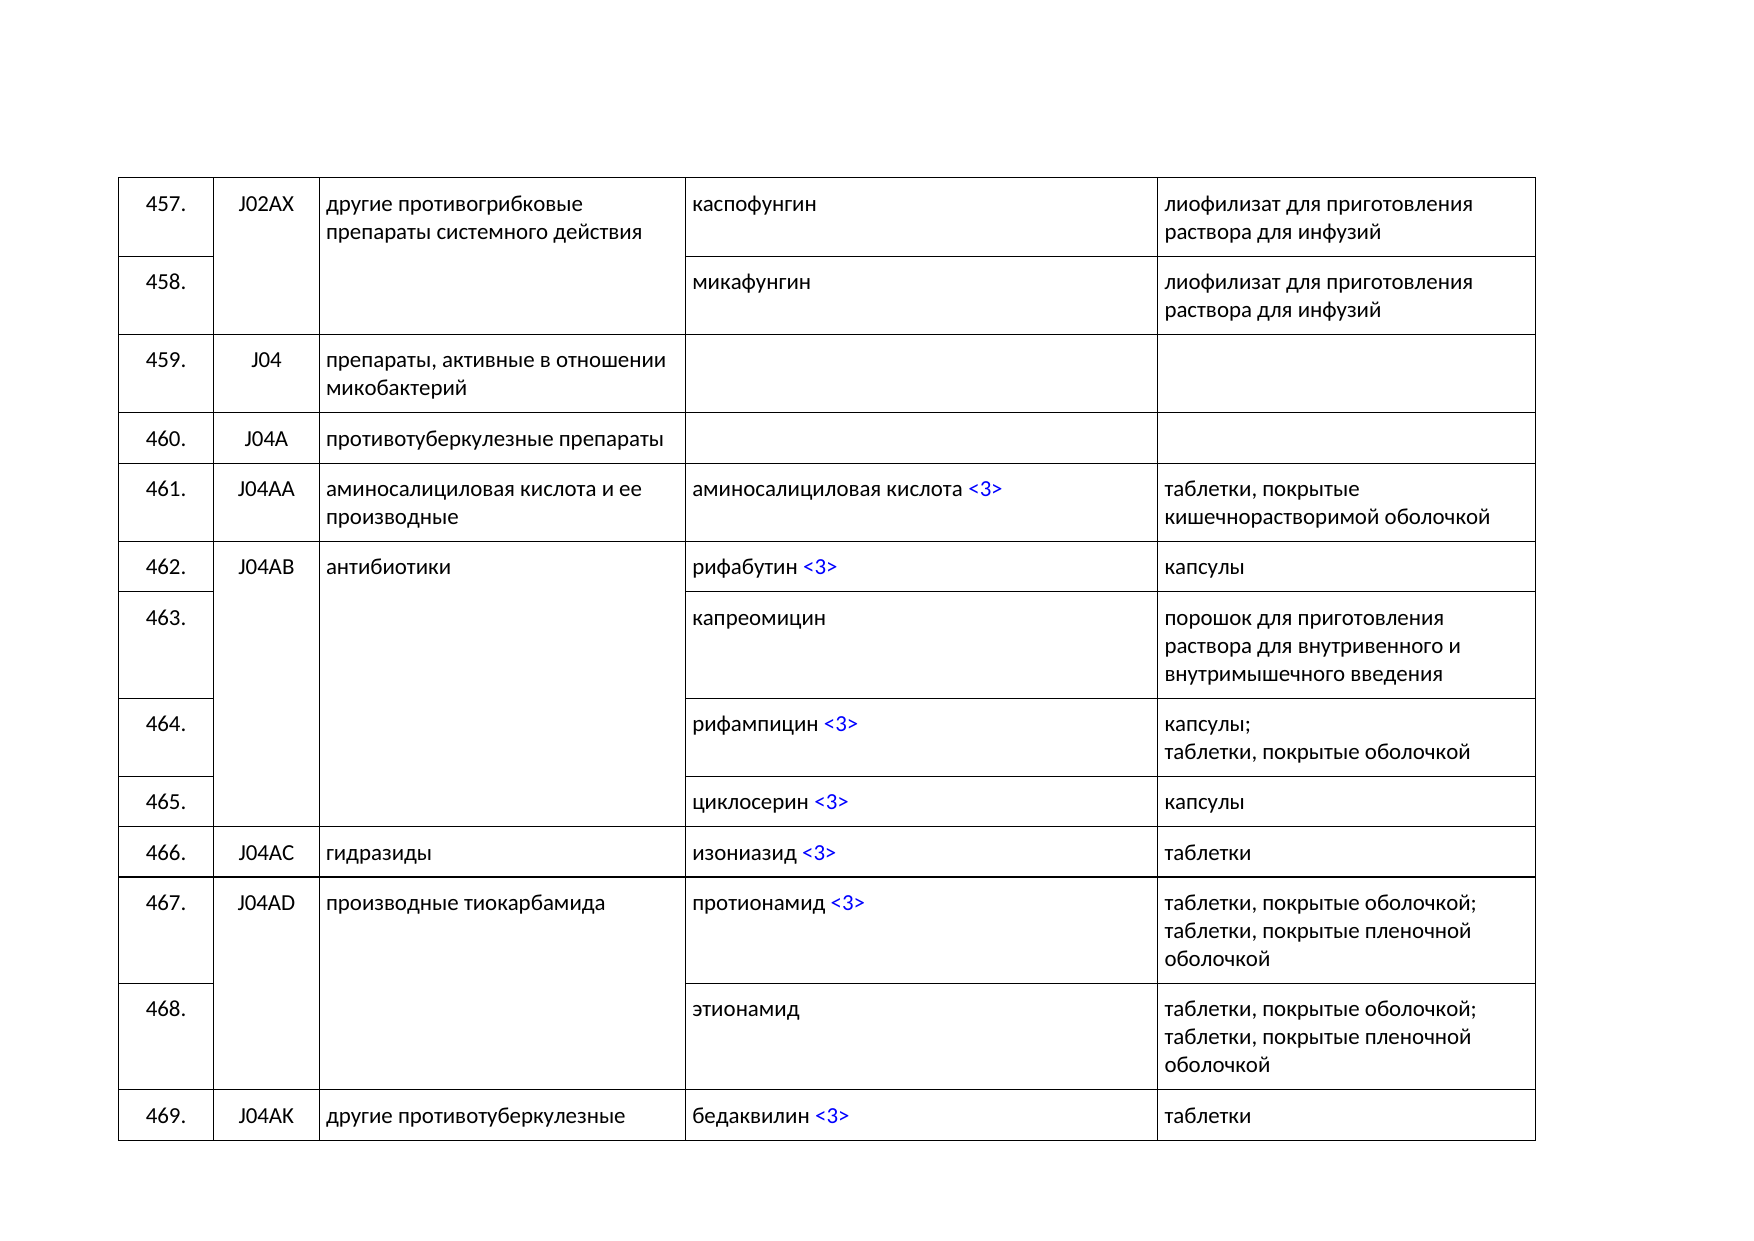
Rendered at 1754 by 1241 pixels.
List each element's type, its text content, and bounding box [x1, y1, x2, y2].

table_cell рифампицин <3> [686, 699, 1157, 776]
table_cell препараты, активные в отношении микобактерий [320, 335, 685, 412]
table_cell капреомицин [686, 592, 1157, 697]
table_cell рифабутин <3> [686, 542, 1157, 591]
table_cell [686, 413, 1157, 462]
table_cell 463. [119, 592, 213, 697]
table_cell аминосалициловая кислота и ее производные [320, 464, 685, 541]
table_cell 464. [119, 699, 213, 776]
table_cell J04AD [214, 878, 319, 1089]
table_cell капсулы; таблетки, покрытые оболочкой [1158, 699, 1535, 776]
table_cell 467. [119, 878, 213, 983]
table_cell таблетки, покрытые оболочкой; таблетки, покрытые пленочной оболочкой [1158, 878, 1535, 983]
table_cell другие противогрибковые препараты системного действия [320, 178, 685, 334]
table_cell 465. [119, 777, 213, 826]
table_cell [1158, 413, 1535, 462]
table_cell 457. [119, 178, 213, 256]
table_cell 461. [119, 464, 213, 541]
table_cell J04AB [214, 542, 319, 826]
table_cell микафунгин [686, 257, 1157, 334]
table_cell бедаквилин <3> [686, 1090, 1157, 1139]
table_cell J04AK [214, 1090, 319, 1139]
table_cell J04A [214, 413, 319, 462]
table_cell лиофилизат для приготовления раствора для инфузий [1158, 178, 1535, 256]
table_cell 469. [119, 1090, 213, 1139]
table_cell капсулы [1158, 542, 1535, 591]
table_cell аминосалициловая кислота <3> [686, 464, 1157, 541]
table_cell противотуберкулезные препараты [320, 413, 685, 462]
table_cell антибиотики [320, 542, 685, 826]
table_cell изониазид <3> [686, 827, 1157, 876]
table_cell J04AA [214, 464, 319, 541]
table_cell [1158, 335, 1535, 412]
table_cell 462. [119, 542, 213, 591]
table_cell J02AX [214, 178, 319, 334]
table_cell таблетки, покрытые кишечнорастворимой оболочкой [1158, 464, 1535, 541]
table_cell J04 [214, 335, 319, 412]
table_cell каспофунгин [686, 178, 1157, 256]
table_cell [686, 335, 1157, 412]
table_cell 459. [119, 335, 213, 412]
table_cell порошок для приготовления раствора для внутривенного и внутримышечного введения [1158, 592, 1535, 697]
table_cell капсулы [1158, 777, 1535, 826]
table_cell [320, 1090, 685, 1139]
table_cell таблетки [1158, 827, 1535, 876]
table_cell таблетки, покрытые оболочкой; таблетки, покрытые пленочной оболочкой [1158, 984, 1535, 1089]
table_cell лиофилизат для приготовления раствора для инфузий [1158, 257, 1535, 334]
table_cell протионамид <3> [686, 878, 1157, 983]
table_cell 460. [119, 413, 213, 462]
table_cell 468. [119, 984, 213, 1089]
table_cell 466. [119, 827, 213, 876]
table_cell гидразиды [320, 827, 685, 876]
table_cell производные тиокарбамида [320, 878, 685, 1089]
table_cell J04AC [214, 827, 319, 876]
table_cell циклосерин <3> [686, 777, 1157, 826]
table_cell таблетки [1158, 1090, 1535, 1139]
table_cell 458. [119, 257, 213, 334]
table_cell этионамид [686, 984, 1157, 1089]
